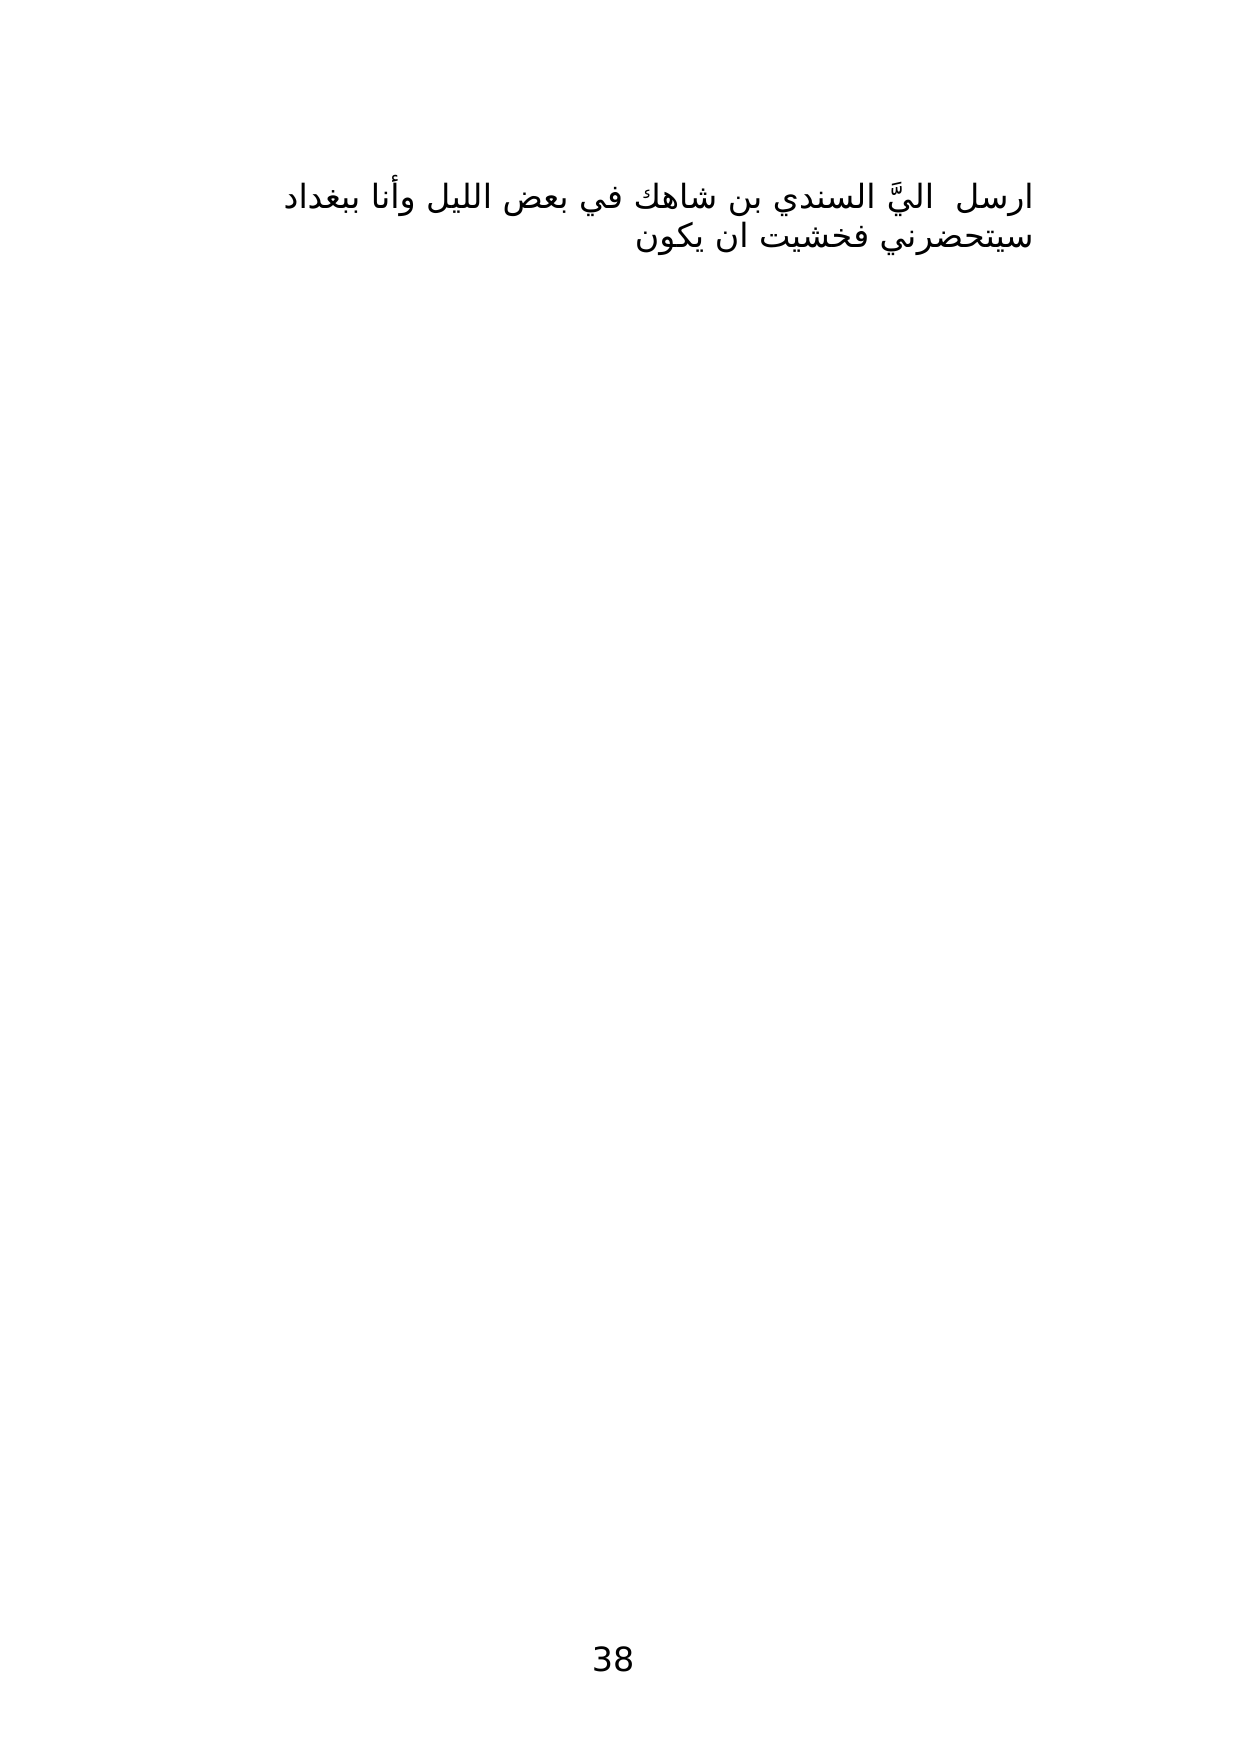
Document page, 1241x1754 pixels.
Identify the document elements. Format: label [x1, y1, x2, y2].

text [222, 177, 1033, 255]
